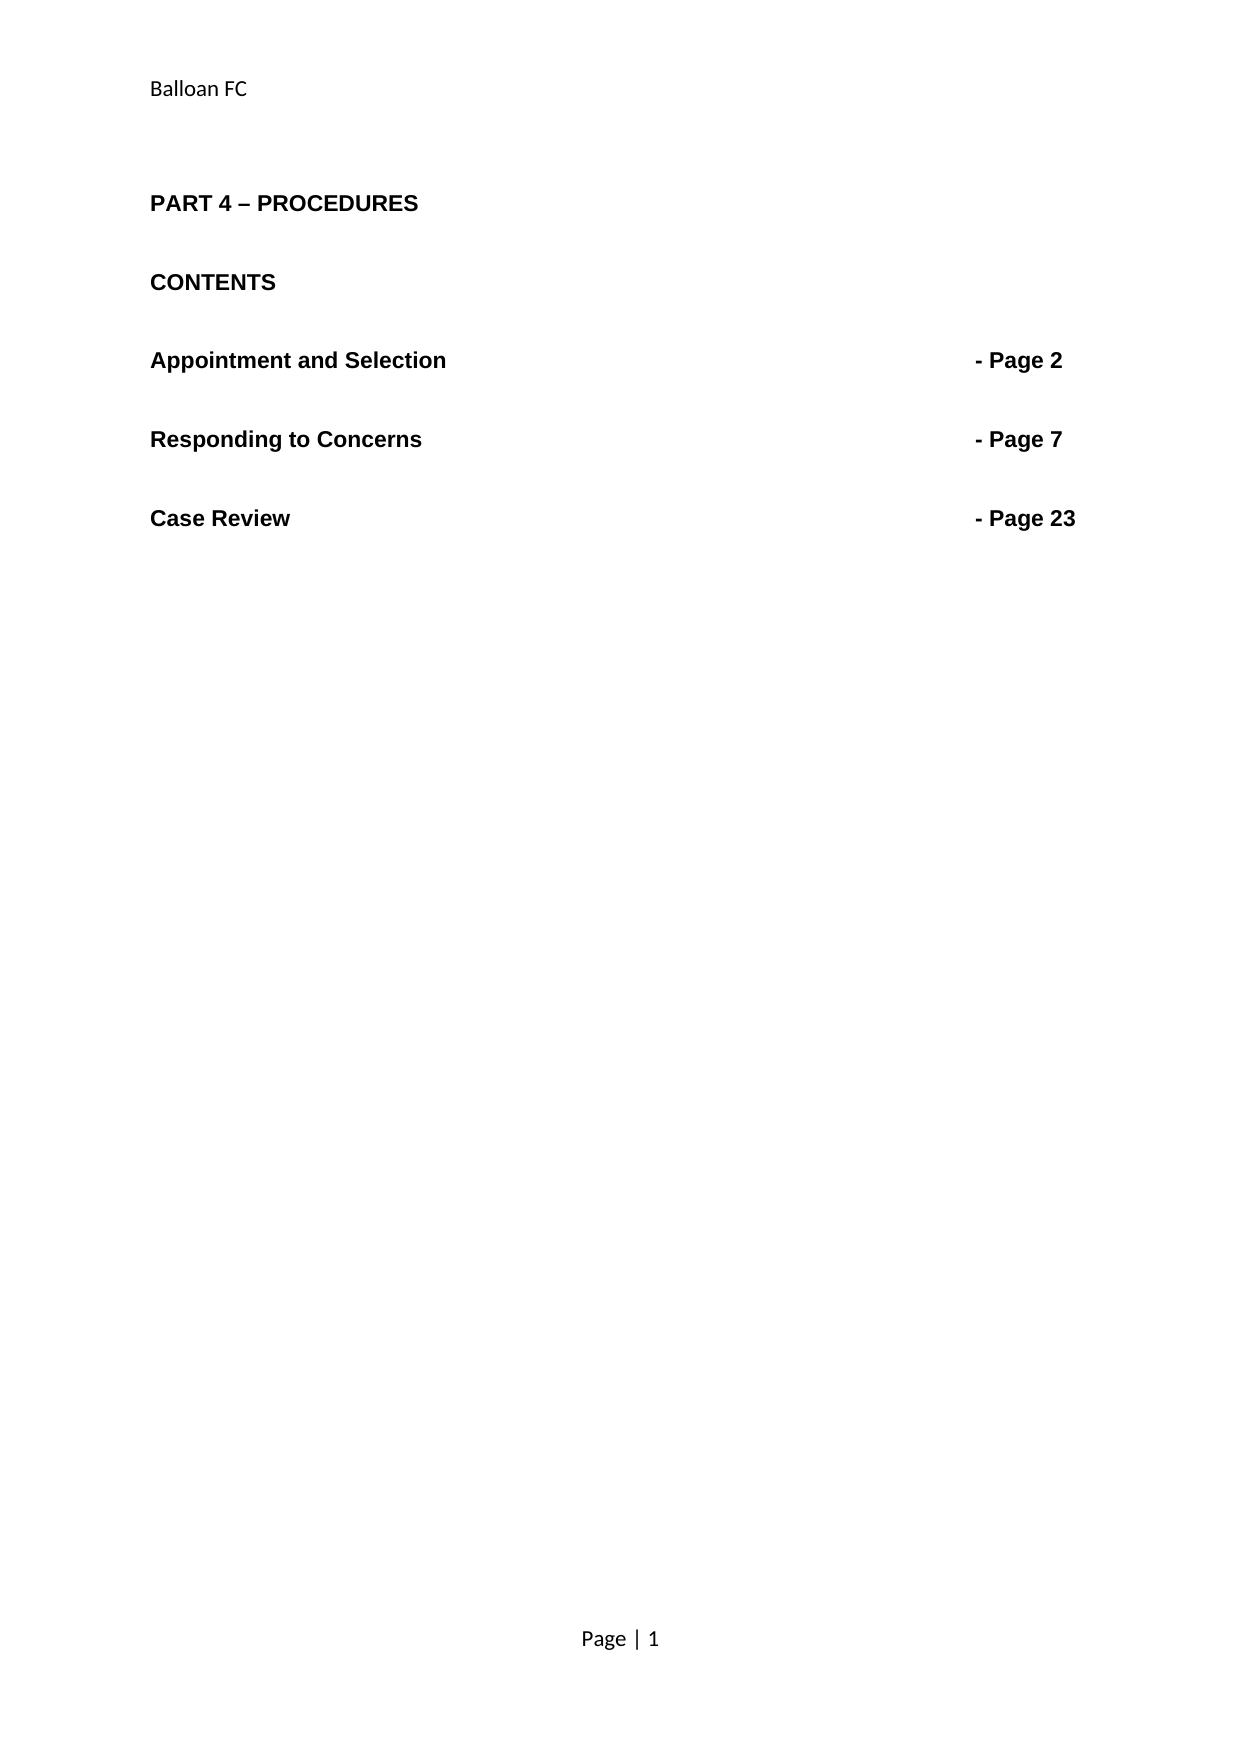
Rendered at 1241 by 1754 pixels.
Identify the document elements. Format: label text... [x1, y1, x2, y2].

text CONTENTS [150, 268, 1090, 295]
text Case Review - Page 23 [150, 505, 1090, 532]
text Responding to Concerns - Page 7 [150, 426, 1090, 453]
text Appointment and Selection - Page 2 [150, 347, 1090, 374]
text PART 4 – PROCEDURES [150, 189, 1090, 216]
